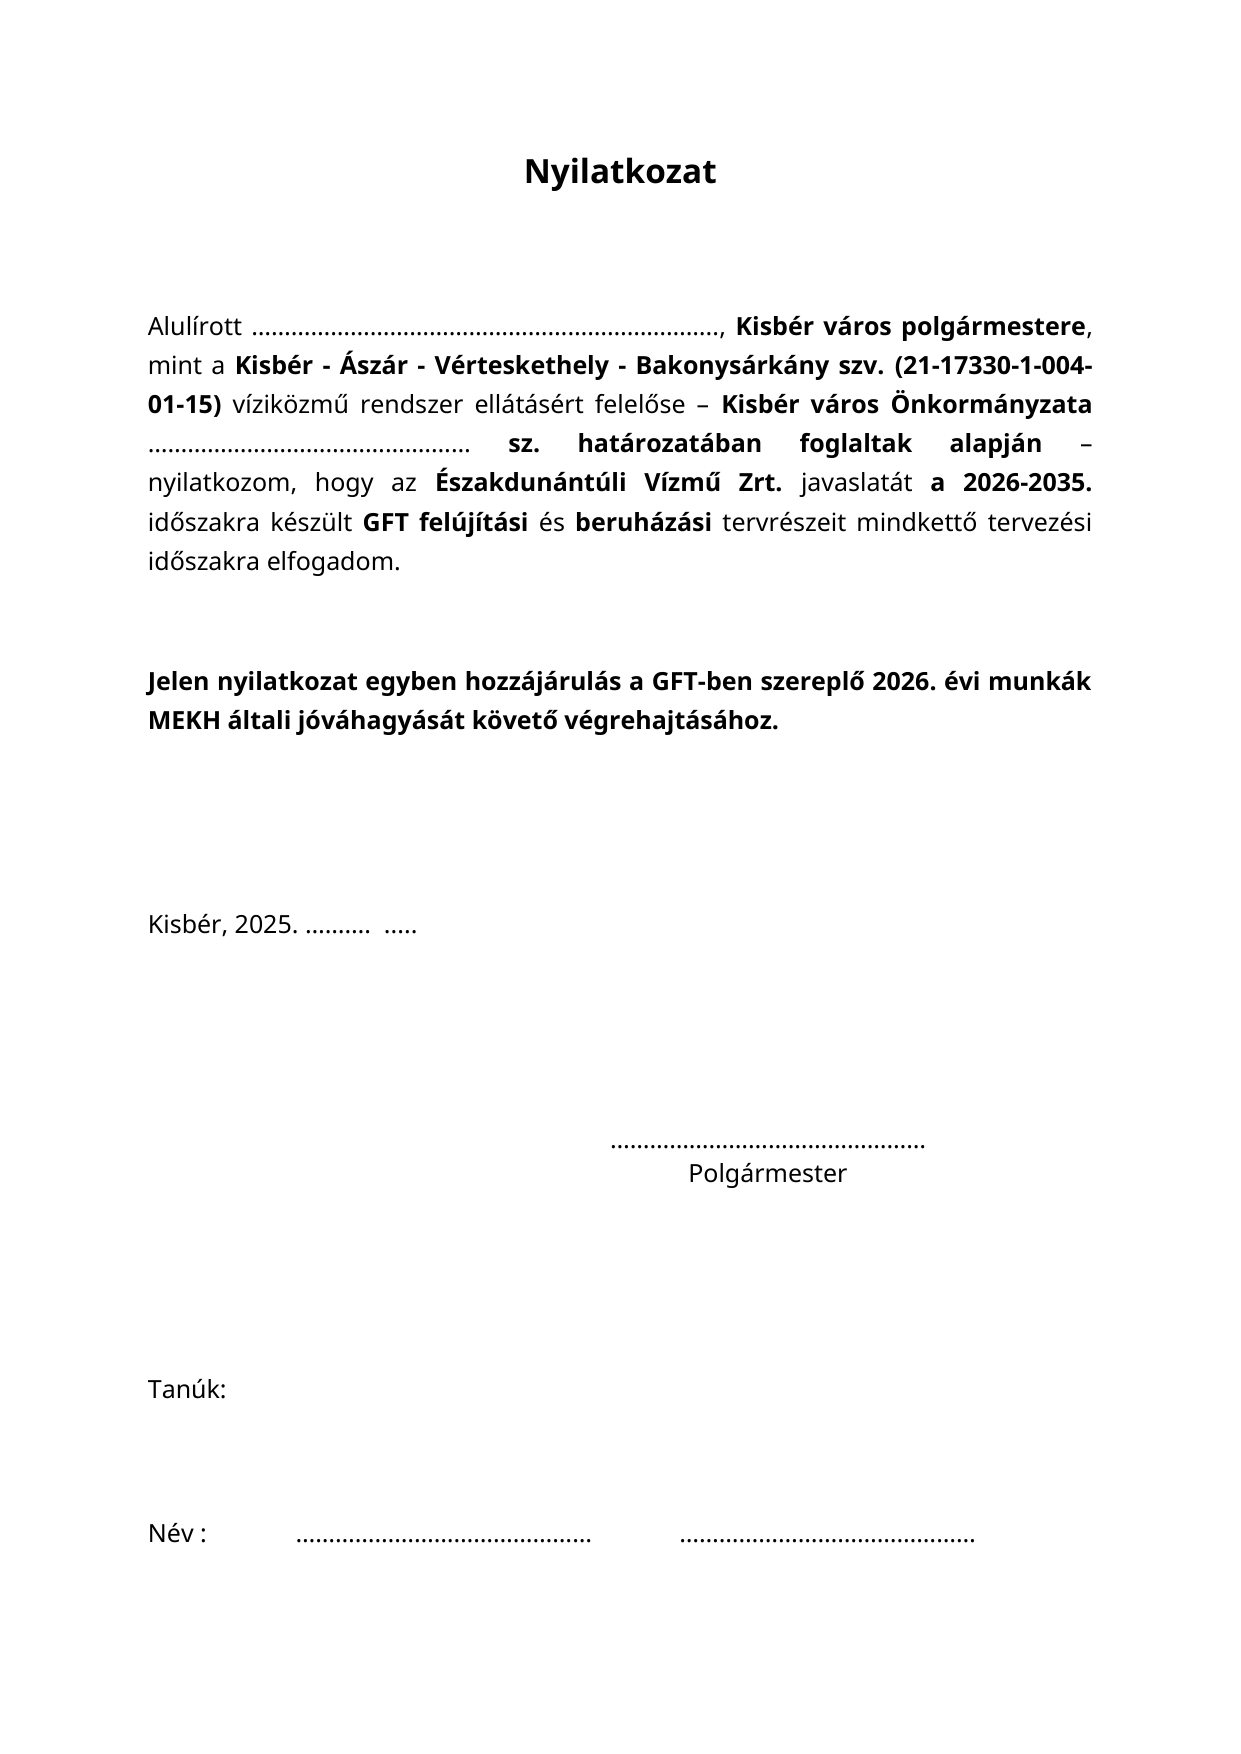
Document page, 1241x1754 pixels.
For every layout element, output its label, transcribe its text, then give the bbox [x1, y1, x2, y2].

text ………………………………………… [148, 1122, 1093, 1156]
text Név : ……………………………………… ……………………………………… [148, 1515, 1093, 1549]
text Polgármester [148, 1156, 1093, 1190]
text Jelen nyilatkozat egyben hozzájárulás a GFT-ben szereplő 2026. évi munkák MEKH általi jóváhagyását követő végrehajtásához. [148, 663, 1093, 737]
text Kisbér, 2025. ………. ..... [148, 906, 1093, 940]
text Tanúk: [148, 1372, 1093, 1406]
text Alulírott …………………………………………………………….., Kisbér város polgármestere, mint a Kisbér - Ászár - Vérteskethely - Bakonysárkány szv. (21-17330-1-004-01-15) víziközmű rendszer ellátásért felelőse – Kisbér város Önkormányzata ………………………………….……… sz. határozatában foglaltak alapján – nyilatkozom, hogy az Északdunántúli Vízmű Zrt. javaslatát a 2026-2035. időszakra készült GFT felújítási és beruházási tervrészeit mindkettő tervezési időszakra elfogadom. [148, 308, 1093, 577]
text Nyilatkozat [148, 148, 1093, 193]
